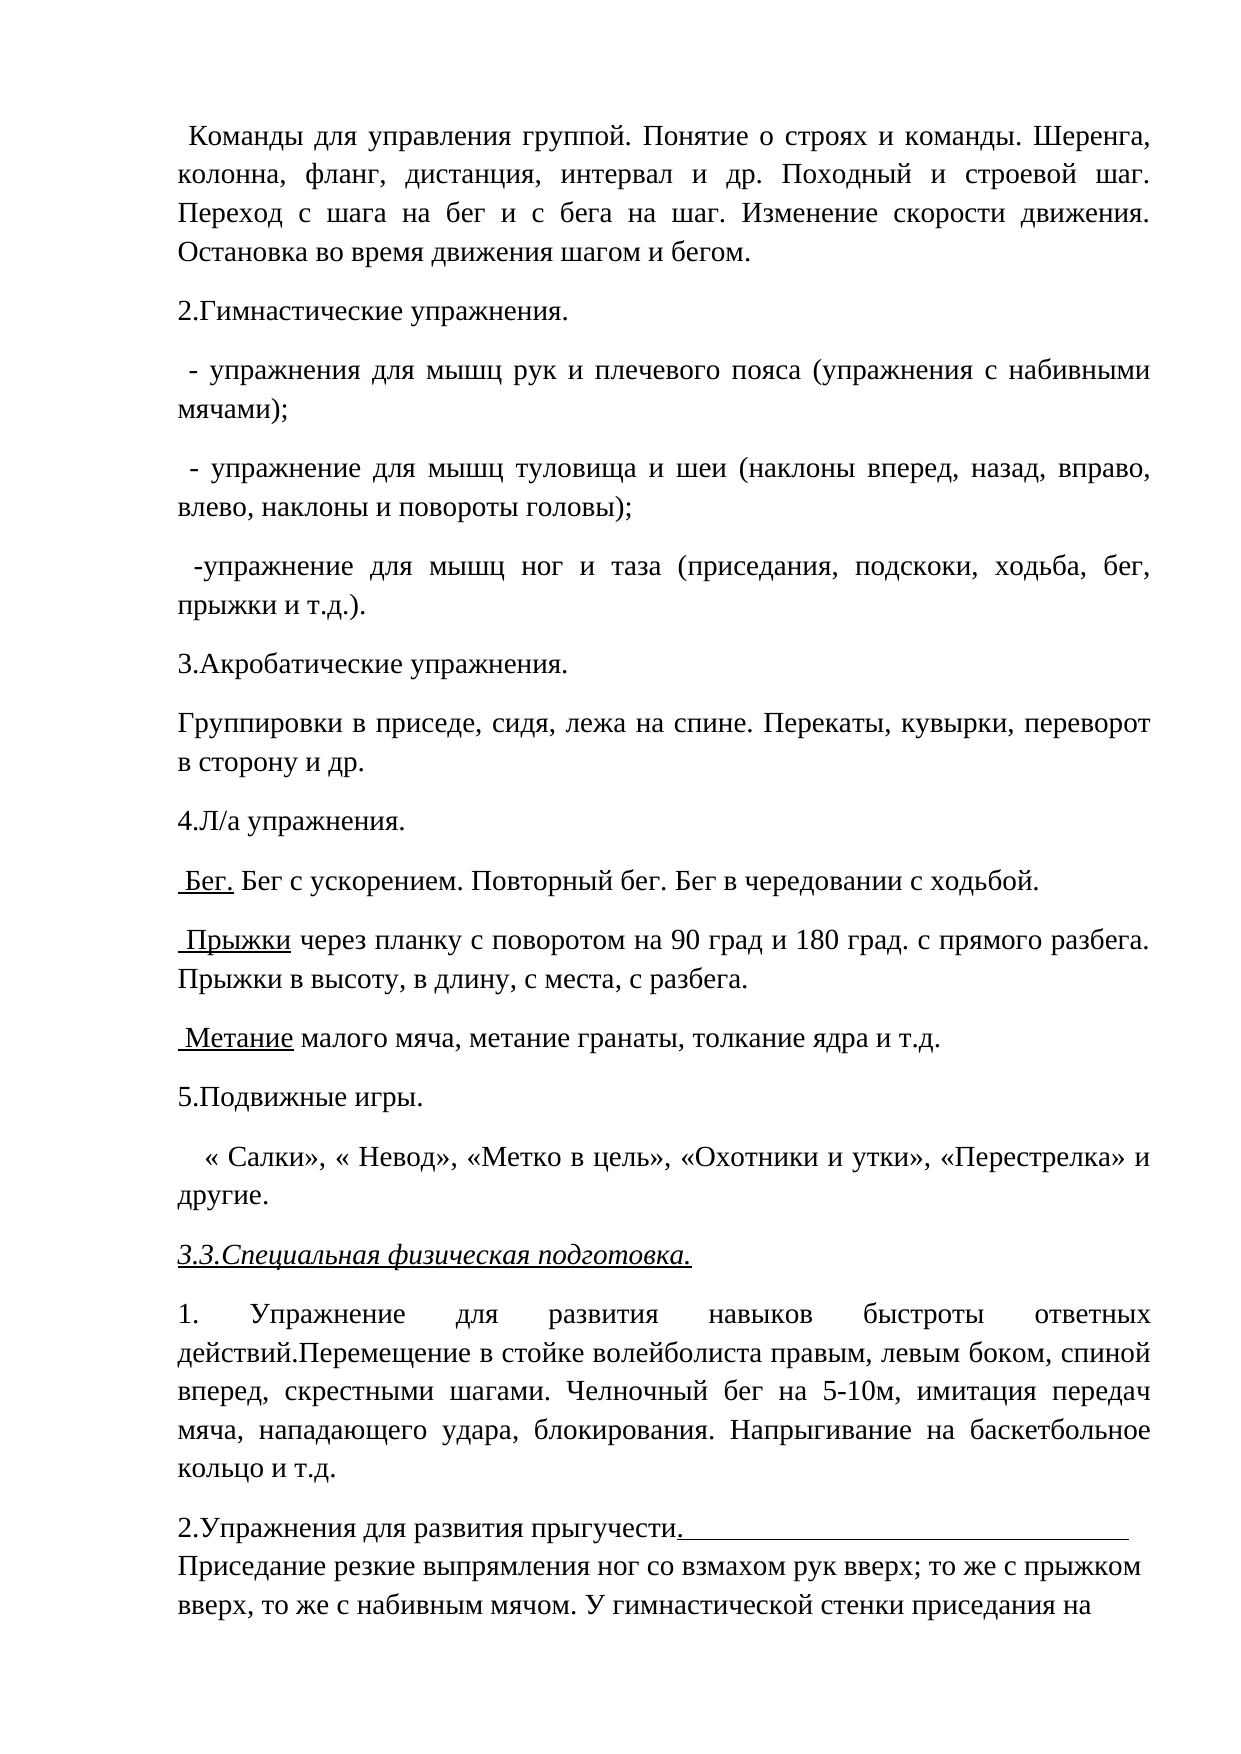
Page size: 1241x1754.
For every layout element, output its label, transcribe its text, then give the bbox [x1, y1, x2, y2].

text 1. Упражнение для развития навыков быстроты ответных действий.Перемещение в стойке волейболиста правым, левым боком, спиной вперед, скрестными шагами. Челночный бег на 5-10м, имитация передач мяча, нападающего удара, блокирования. Напрыгивание на баскетбольное кольцо и т.д. [177, 1296, 1152, 1484]
text 3.3.Специальная физическая подготовка. [177, 1237, 1152, 1270]
text 5.Подвижные игры. [177, 1079, 1152, 1113]
text Группировки в приседе, сидя, лежа на спине. Перекаты, кувырки, переворот в сторону и др. [177, 706, 1152, 778]
text Бег. Бег с ускорением. Повторный бег. Бег в чередовании с ходьбой. [177, 863, 1152, 896]
text -упражнение для мышц ног и таза (приседания, подскоки, ходьба, бег, прыжки и т.д.). [177, 548, 1152, 620]
text « Салки», « Невод», «Метко в цель», «Охотники и утки», «Перестрелка» и другие. [177, 1139, 1152, 1211]
text 4.Л/а упражнения. [177, 803, 1152, 837]
text 2.Гимнастические упражнения. [177, 293, 1152, 327]
text - упражнения для мышц рук и плечевого пояса (упражнения с набивными мячами); [177, 352, 1152, 424]
text 3.Акробатические упражнения. [177, 646, 1152, 680]
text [177, 1510, 1152, 1620]
text Прыжки через планку с поворотом на 90 град и 180 град. с прямого разбега. Прыжки в высоту, в длину, с места, с разбега. [177, 922, 1152, 994]
text Команды для управления группой. Понятие о строях и команды. Шеренга, колонна, фланг, дистанция, интервал и др. Походный и строевой шаг. Переход с шага на бег и с бега на шаг. Изменение скорости движения. Остановка во время движения шагом и бегом. [177, 118, 1152, 267]
text Метание малого мяча, метание гранаты, толкание ядра и т.д. [177, 1020, 1152, 1054]
text - упражнение для мышц туловища и шеи (наклоны вперед, назад, вправо, влево, наклоны и повороты головы); [177, 450, 1152, 522]
